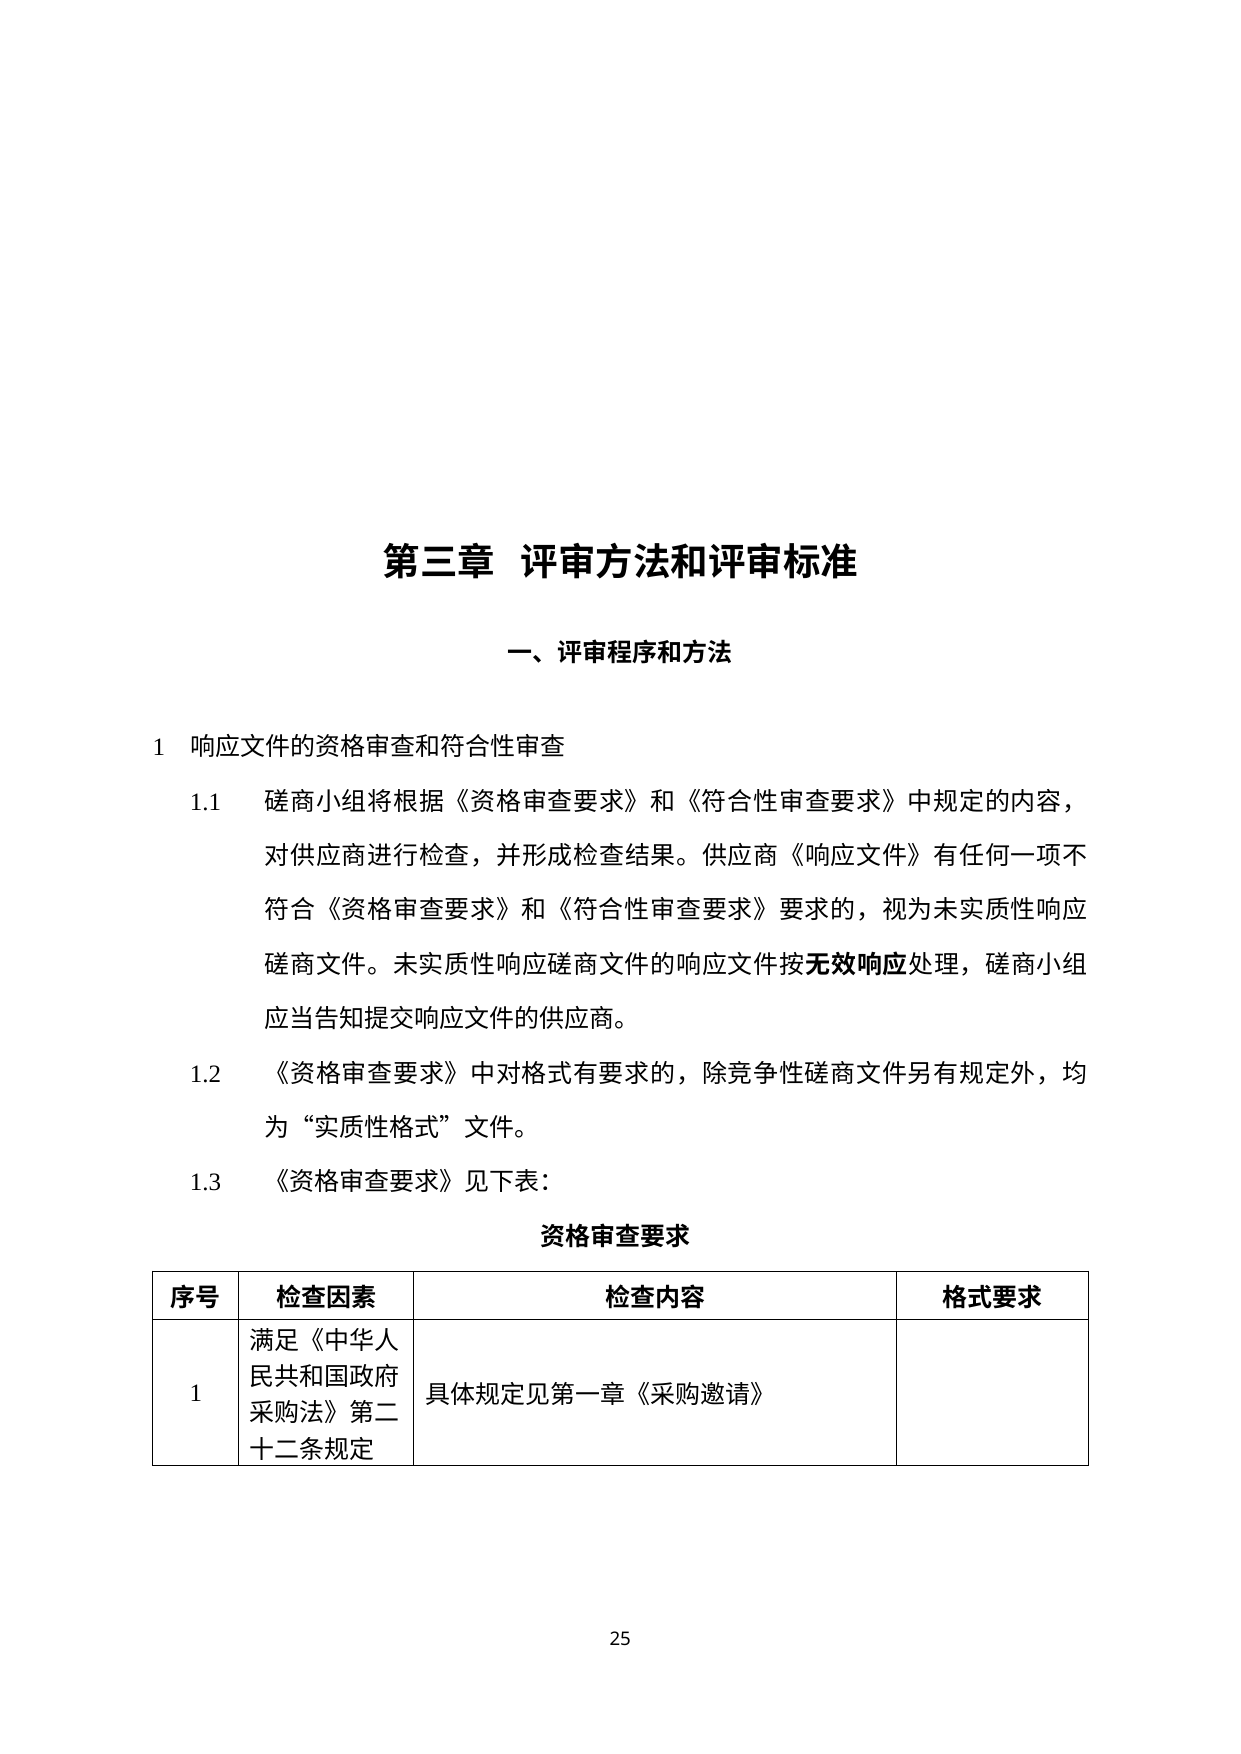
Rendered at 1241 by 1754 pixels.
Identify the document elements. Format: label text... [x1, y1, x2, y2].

table_header 检查内容 [414, 1272, 896, 1319]
table_cell 1 [153, 1320, 238, 1465]
list 响应文件的资格审查和符合性审查 [152, 727, 1088, 763]
table_header 序号 [153, 1272, 238, 1319]
table_cell 满足《中华人民共和国政府采购法》第二十二条规定 [239, 1320, 413, 1465]
list 《资格审查要求》中对格式有要求的，除竞争性磋商文件另有规定外，均为“实质性格式”文件。 [189, 1053, 1088, 1144]
text 资格审查要求 [264, 1216, 1088, 1252]
table_header 检查因素 [239, 1272, 413, 1319]
subtitle 一、评审程序和方法 [152, 618, 1088, 683]
table_header 格式要求 [897, 1272, 1088, 1319]
list 《资格审查要求》见下表： [189, 1162, 1088, 1198]
table_cell 具体规定见第一章《采购邀请》 [414, 1320, 896, 1465]
text 第三章 评审方法和评审标准 [152, 526, 1088, 591]
table_cell [897, 1320, 1088, 1465]
list 磋商小组将根据《资格审查要求》和《符合性审查要求》中规定的内容，对供应商进行检查，并形成检查结果。供应商《响应文件》有任何一项不符合《资格审查要求》和《符合性审查要求》要求的，视为未实质性响应磋商文件。未实质性响应磋商文件的响应文件按无效响应处理，磋商小组应当告知提交响应文件的供应商。 [189, 781, 1088, 1035]
